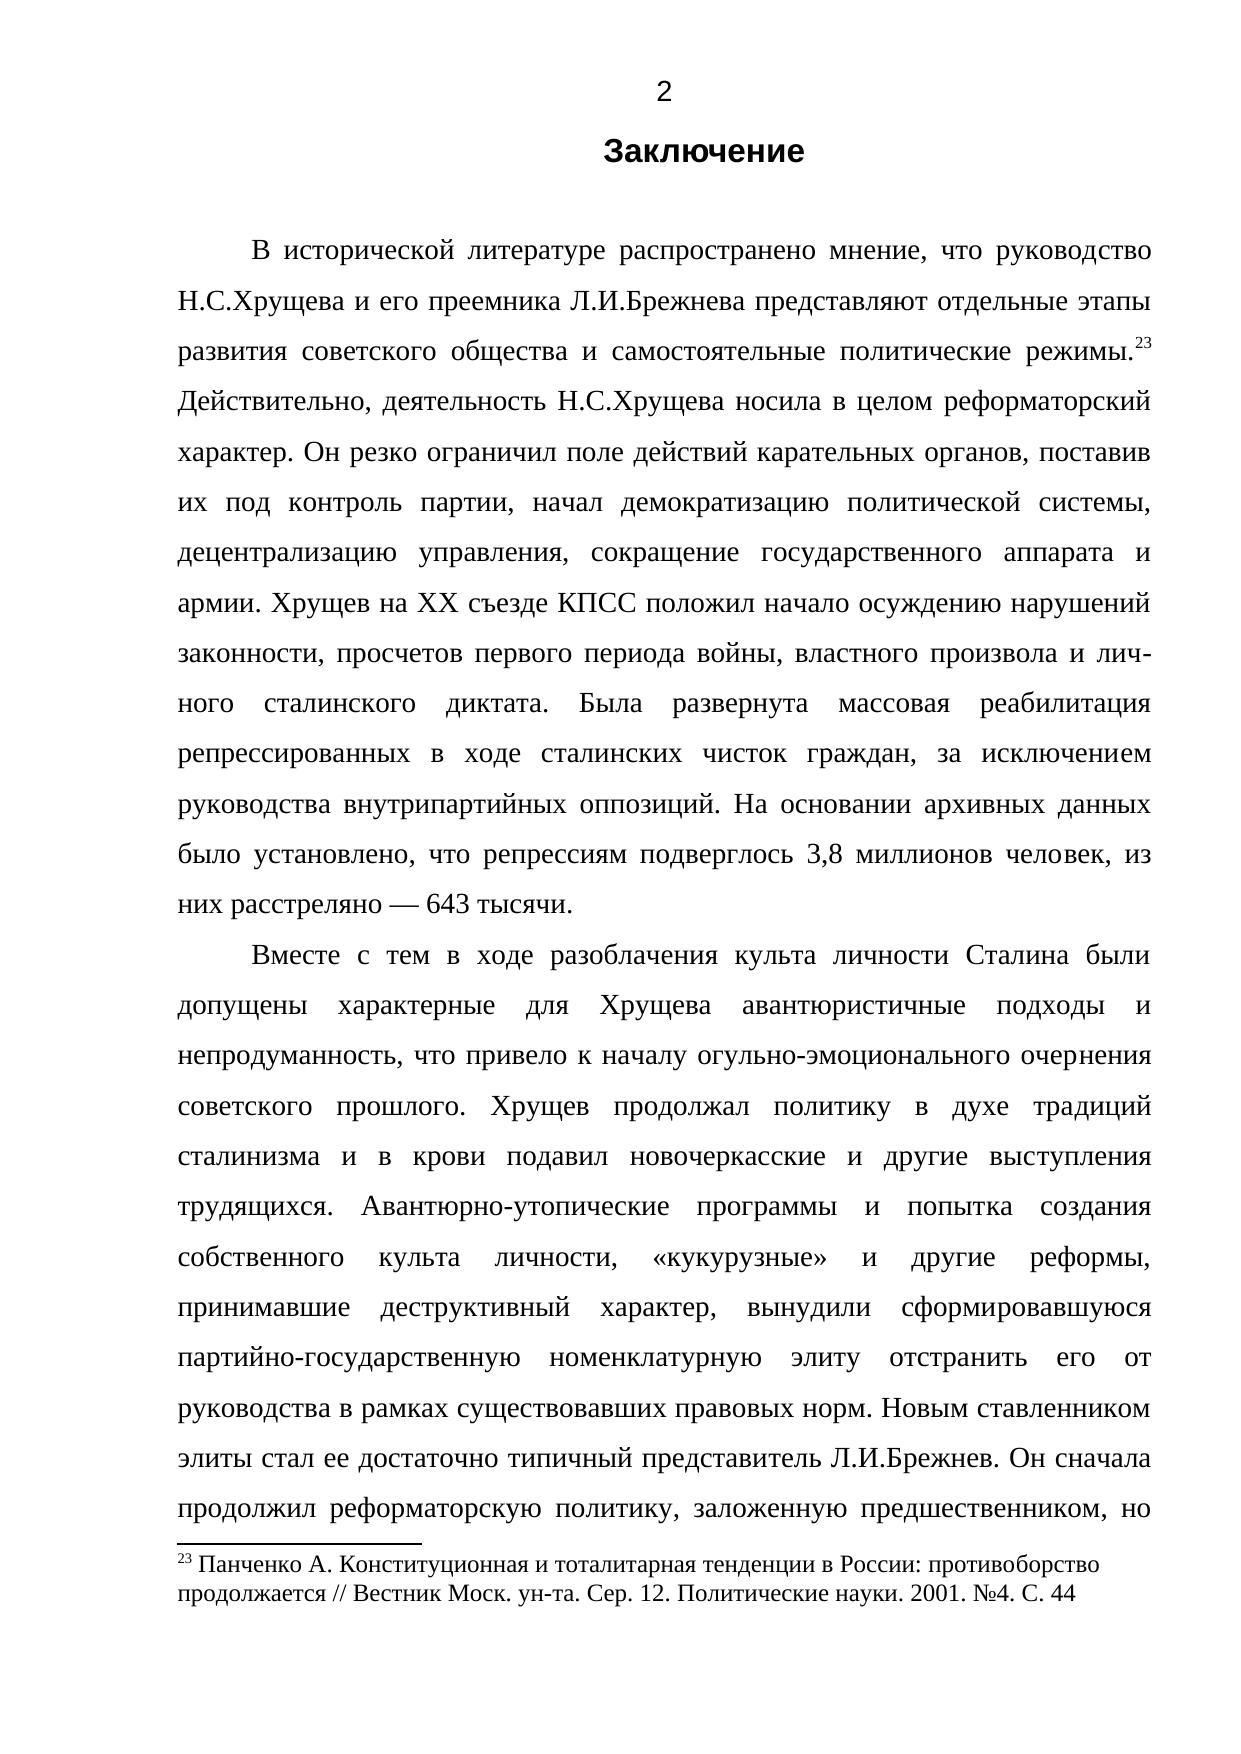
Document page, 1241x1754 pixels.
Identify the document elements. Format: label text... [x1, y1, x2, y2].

subtitle Заключение [177, 131, 1152, 169]
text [177, 937, 1152, 1524]
text В исторической литературе распространено мнение, что руководство Н.С.Хрущева и его преемника Л.И.Брежнева представляют отдельные этапы развития советского общества и самостоятельные политические режимы. Действительно, деятельность Н.С.Хрущева носила в целом реформаторский характер. Он резко ограничил поле действий карательных органов, поставив их под контроль партии, начал демократизацию политической системы, децентрализацию управления, сокращение государственного аппарата и армии. Хрущев на XX съезде КПСС положил начало осуждению нарушений законности, просчетов первого периода войны, властного произвола и личного сталинского диктата. Была развернута массовая реабилитация репрессированных в ходе сталинских чисток граждан, за исключением руководства внутрипартийных оппозиций. На основании архивных данных было установлено, что репрессиям подверглось 3,8 миллионов человек, из них расстреляно — 643 тысячи. [177, 232, 1152, 920]
